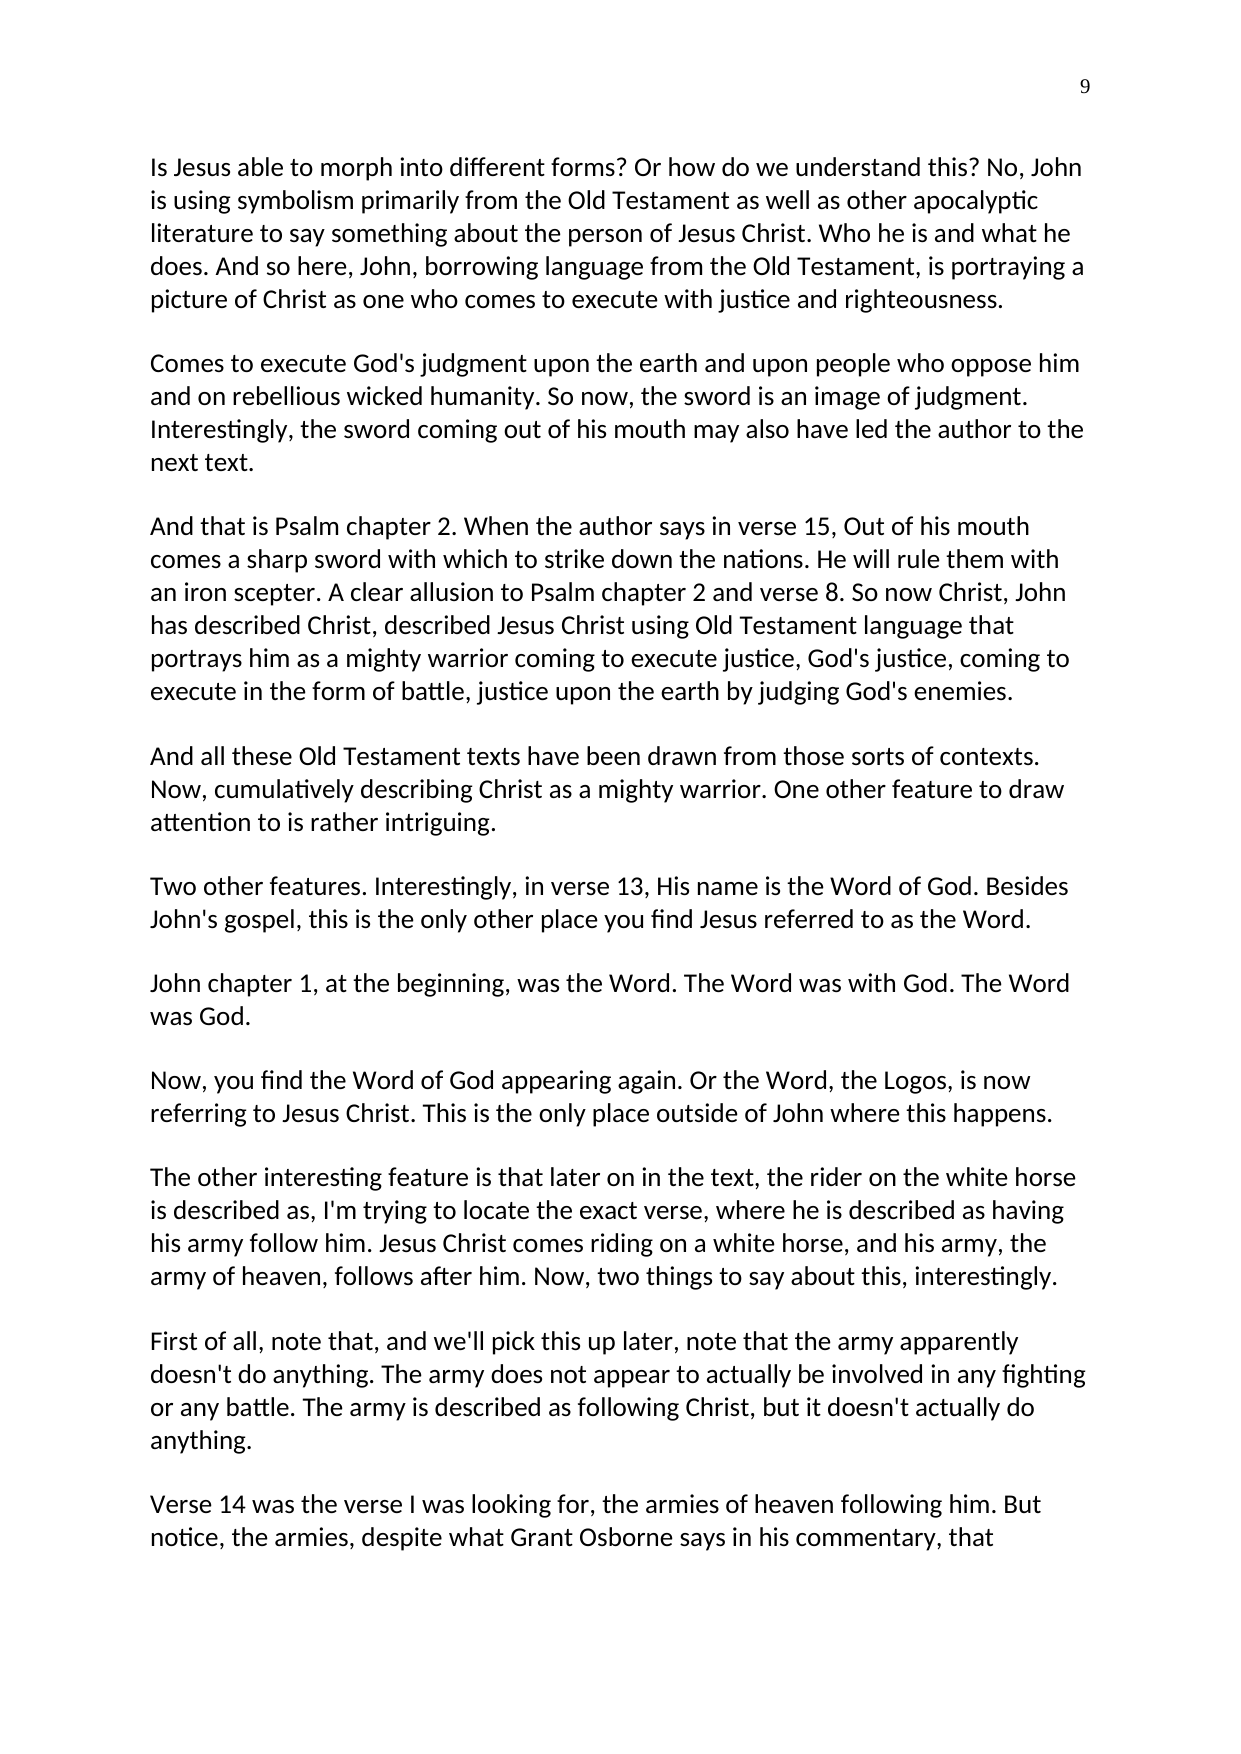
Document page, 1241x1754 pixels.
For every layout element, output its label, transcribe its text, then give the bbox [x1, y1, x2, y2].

text The other interesting feature is that later on in the text, the rider on the white horse is described as, I'm trying to locate the exact verse, where he is described as having his army follow him. Jesus Christ comes riding on a white horse, and his army, the army of heaven, follows after him. Now, two things to say about this, interestingly. [150, 1161, 1090, 1293]
text Comes to execute God's judgment upon the earth and upon people who oppose him and on rebellious wicked humanity. So now, the sword is an image of judgment. Interestingly, the sword coming out of his mouth may also have led the author to the next text. [150, 346, 1090, 478]
text Two other features. Interestingly, in verse 13, His name is the Word of God. Besides John's gospel, this is the only other place you find Jesus referred to as the Word. [150, 869, 1090, 935]
text Now, you find the Word of God appearing again. Or the Word, the Logos, is now referring to Jesus Christ. This is the only place outside of John where this happens. [150, 1063, 1090, 1129]
text First of all, note that, and we'll pick this up later, note that the army apparently doesn't do anything. The army does not appear to actually be involved in any fighting or any battle. The army is described as following Christ, but it doesn't actually do anything. [150, 1324, 1090, 1456]
text And that is Psalm chapter 2. When the author says in verse 15, Out of his mouth comes a sharp sword with which to strike down the nations. He will rule them with an iron scepter. A clear allusion to Psalm chapter 2 and verse 8. So now Christ, John has described Christ, described Jesus Christ using Old Testament language that portrays him as a mighty warrior coming to execute justice, God's justice, coming to execute in the form of battle, justice upon the earth by judging God's enemies. [150, 509, 1090, 708]
text Is Jesus able to morph into different forms? Or how do we understand this? No, John is using symbolism primarily from the Old Testament as well as other apocalyptic literature to say something about the person of Jesus Christ. Who he is and what he does. And so here, John, borrowing language from the Old Testament, is portraying a picture of Christ as one who comes to execute with justice and righteousness. [150, 150, 1090, 315]
text And all these Old Testament texts have been drawn from those sorts of contexts. Now, cumulatively describing Christ as a mighty warrior. One other feature to draw attention to is rather intriguing. [150, 739, 1090, 838]
text John chapter 1, at the beginning, was the Word. The Word was with God. The Word was God. [150, 966, 1090, 1032]
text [150, 1487, 1090, 1553]
